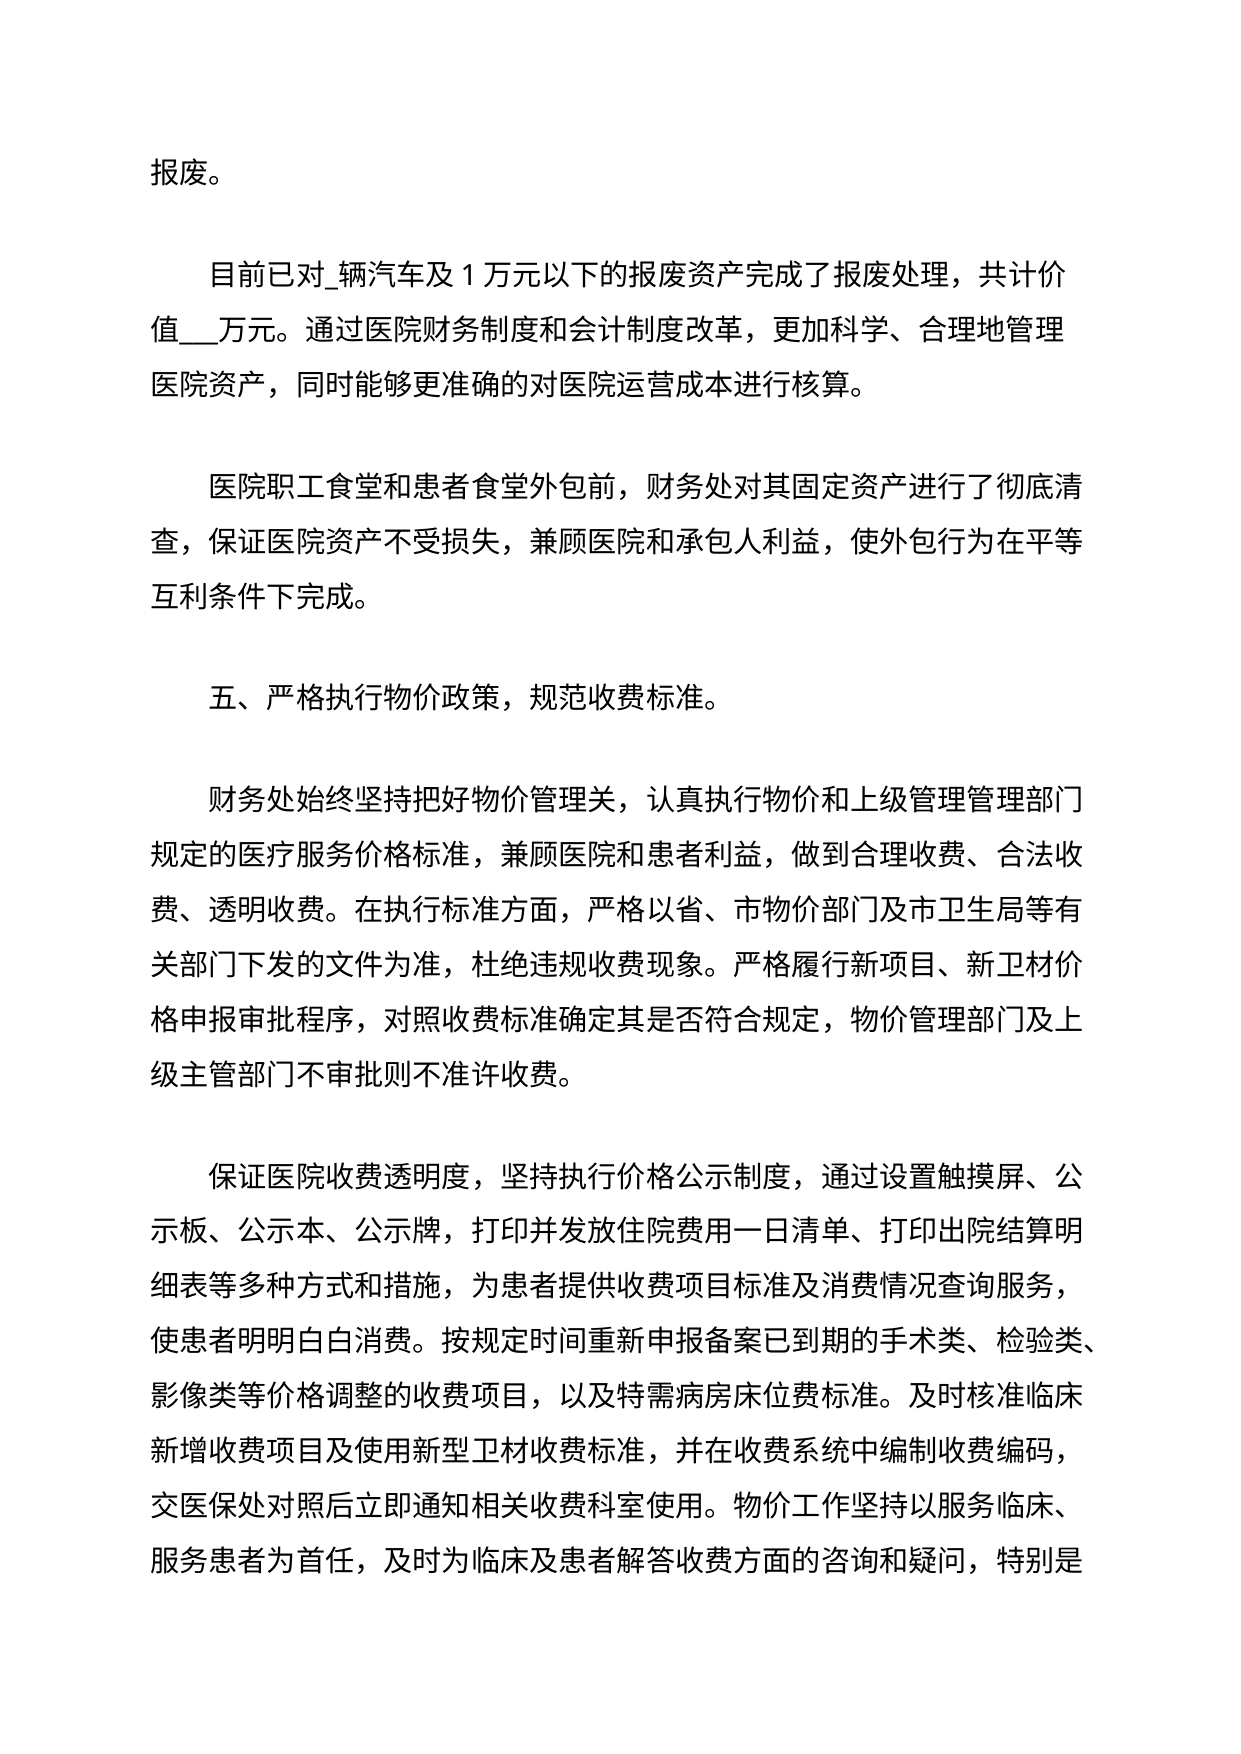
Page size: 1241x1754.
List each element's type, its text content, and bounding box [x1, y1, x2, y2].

text 目前已对_辆汽车及1万元以下的报废资产完成了报废处理，共计价值___万元。通过医院财务制度和会计制度改革，更加科学、合理地管理医院资产，同时能够更准确的对医院运营成本进行核算。 [150, 252, 1090, 404]
text 五、严格执行物价政策，规范收费标准。 [150, 675, 1090, 717]
text 医院职工食堂和患者食堂外包前，财务处对其固定资产进行了彻底清查，保证医院资产不受损失，兼顾医院和承包人利益，使外包行为在平等互利条件下完成。 [150, 463, 1090, 616]
text 财务处始终坚持把好物价管理关，认真执行物价和上级管理管理部门规定的医疗服务价格标准，兼顾医院和患者利益，做到合理收费、合法收费、透明收费。在执行标准方面，严格以省、市物价部门及市卫生局等有关部门下发的文件为准，杜绝违规收费现象。严格履行新项目、新卫材价格申报审批程序，对照收费标准确定其是否符合规定，物价管理部门及上级主管部门不审批则不准许收费。 [150, 777, 1090, 1094]
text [150, 1153, 1090, 1580]
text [150, 150, 1090, 192]
